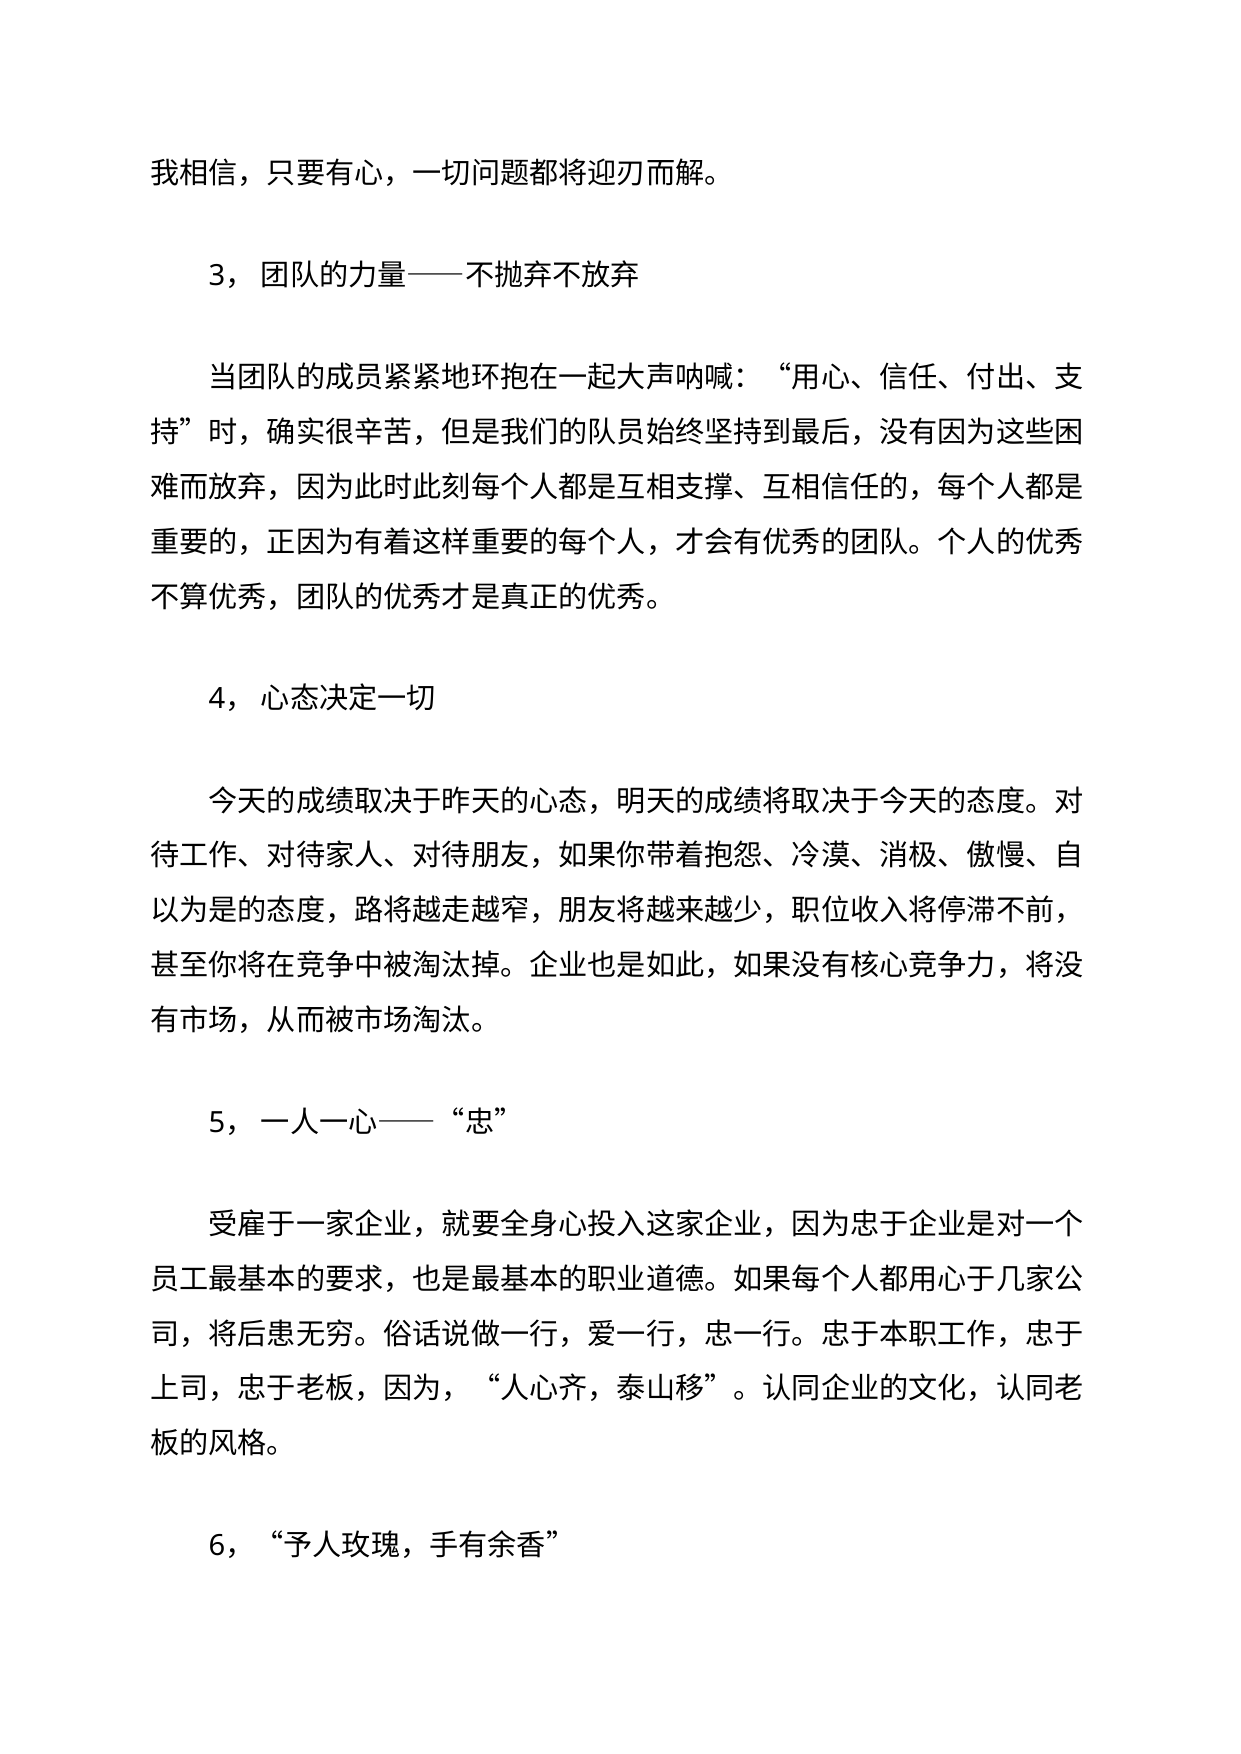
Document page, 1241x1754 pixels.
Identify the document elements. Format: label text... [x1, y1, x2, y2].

text 5， 一人一心——“忠” [150, 1098, 1090, 1141]
text 6，“予人玫瑰，手有余香” [150, 1522, 1090, 1564]
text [150, 150, 1090, 192]
text 受雇于一家企业，就要全身心投入这家企业，因为忠于企业是对一个员工最基本的要求，也是最基本的职业道德。如果每个人都用心于几家公司，将后患无穷。俗话说做一行，爱一行，忠一行。忠于本职工作，忠于上司，忠于老板，因为，“人心齐，泰山移”。认同企业的文化，认同老板的风格。 [150, 1200, 1090, 1462]
text 4， 心态决定一切 [150, 675, 1090, 717]
text 3， 团队的力量——不抛弃不放弃 [150, 252, 1090, 294]
text 当团队的成员紧紧地环抱在一起大声呐喊：“用心、信任、付出、支持”时，确实很辛苦，但是我们的队员始终坚持到最后，没有因为这些困难而放弃，因为此时此刻每个人都是互相支撑、互相信任的，每个人都是重要的，正因为有着这样重要的每个人，才会有优秀的团队。个人的优秀不算优秀，团队的优秀才是真正的优秀。 [150, 354, 1090, 616]
text 今天的成绩取决于昨天的心态，明天的成绩将取决于今天的态度。对待工作、对待家人、对待朋友，如果你带着抱怨、冷漠、消极、傲慢、自以为是的态度，路将越走越窄，朋友将越来越少，职位收入将停滞不前，甚至你将在竞争中被淘汰掉。企业也是如此，如果没有核心竞争力，将没有市场，从而被市场淘汰。 [150, 777, 1090, 1039]
